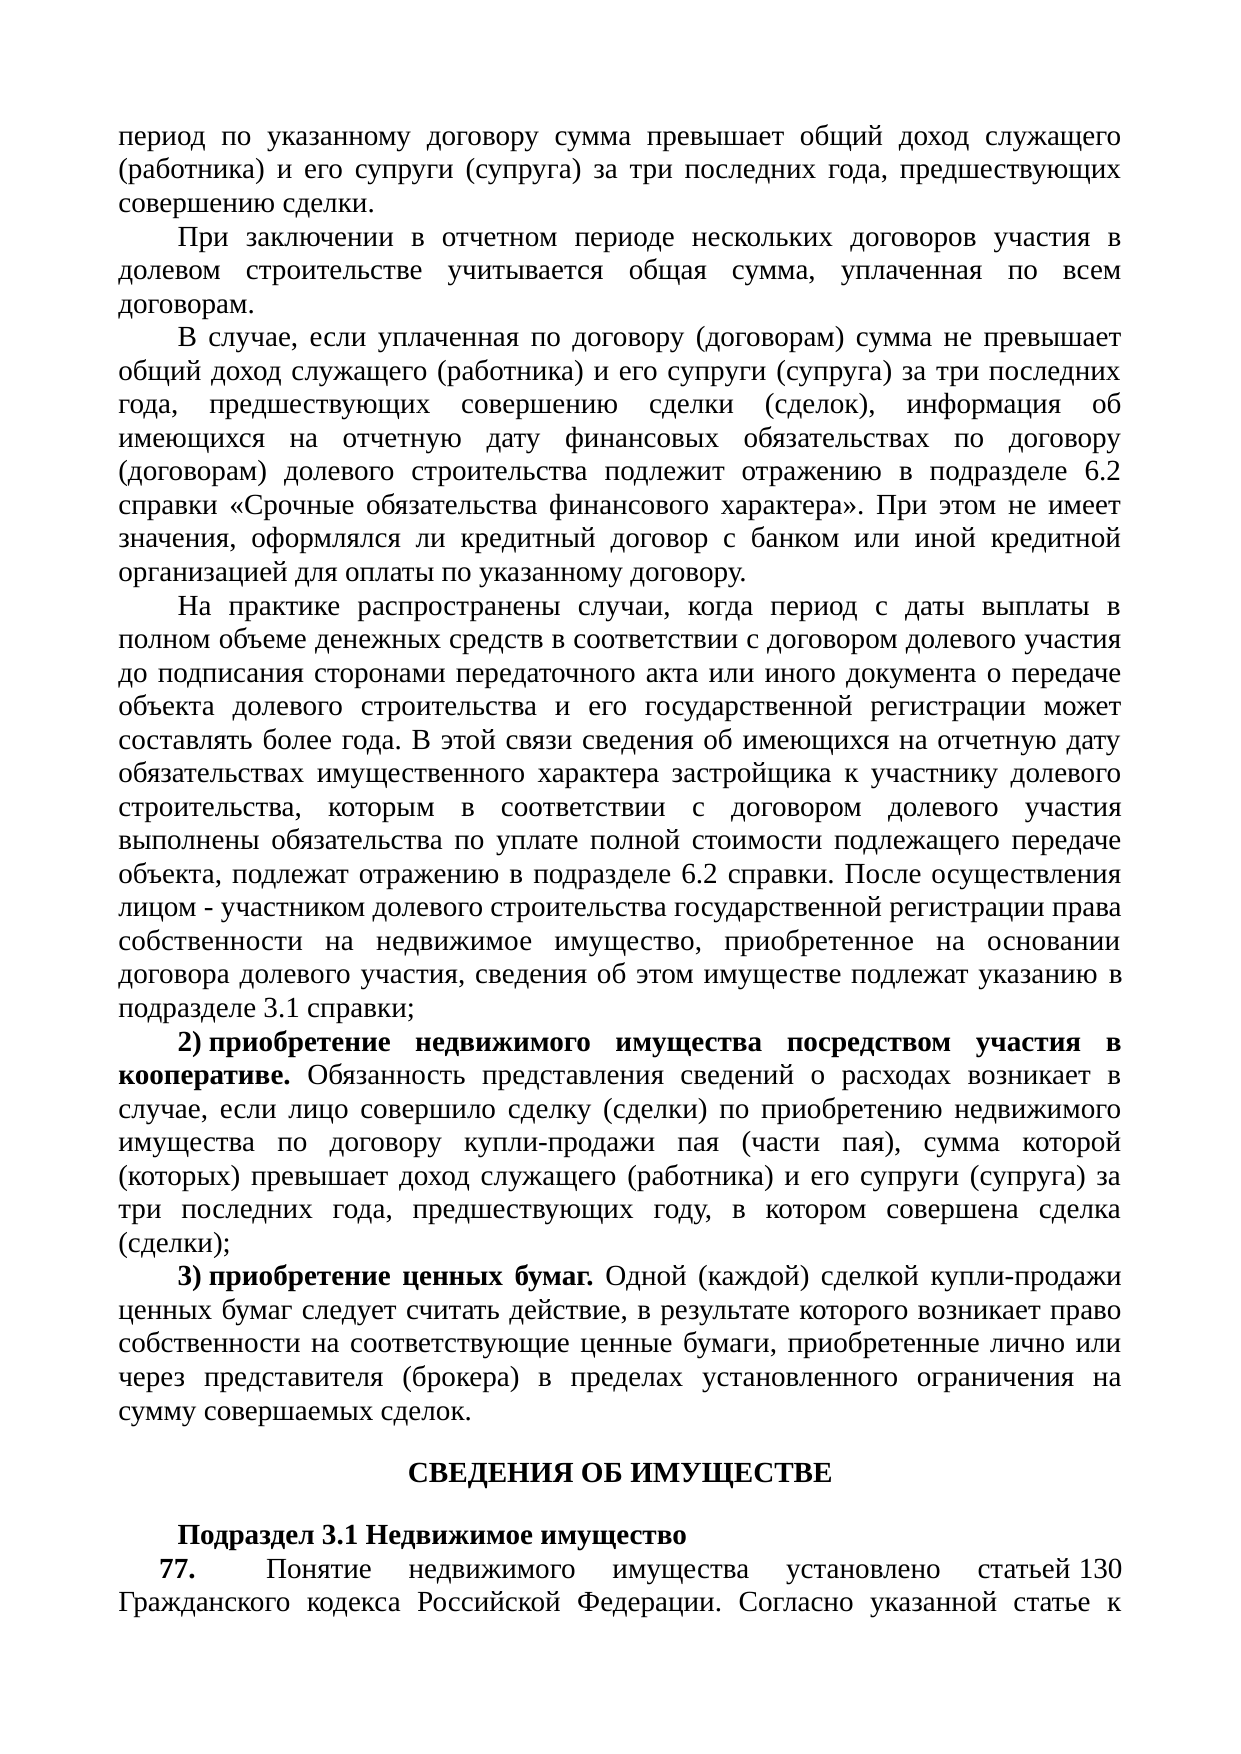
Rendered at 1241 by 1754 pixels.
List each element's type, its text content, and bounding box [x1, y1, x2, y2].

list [118, 1551, 1122, 1618]
text СВЕДЕНИЯ ОБ ИМУЩЕСТВЕ [118, 1455, 1122, 1488]
text Подраздел 3.1 Недвижимое имущество [118, 1517, 1122, 1551]
text На практике распространены случаи, когда период с даты выплаты в полном объеме денежных средств в соответствии с договором долевого участия до подписания сторонами передаточного акта или иного документа о передаче объекта долевого строительства и его государственной регистрации может составлять более года. В этой связи сведения об имеющихся на отчетную дату обязательствах имущественного характера застройщика к участнику долевого строительства, которым в соответствии с договором долевого участия выполнены обязательства по уплате полной стоимости подлежащего передаче объекта, подлежат отражению в подразделе 6.2 справки. После осуществления лицом - участником долевого строительства государственной регистрации права собственности на недвижимое имущество, приобретенное на основании договора долевого участия, сведения об этом имуществе подлежат указанию в подразделе 3.1 справки; [118, 588, 1122, 1024]
text При заключении в отчетном периоде нескольких договоров участия в долевом строительстве учитывается общая сумма, уплаченная по всем договорам. [118, 219, 1122, 319]
text В случае, если уплаченная по договору (договорам) сумма не превышает общий доход служащего (работника) и его супруги (супруга) за три последних года, предшествующих совершению сделки (сделок), информация об имеющихся на отчетную дату финансовых обязательствах по договору (договорам) долевого строительства подлежит отражению в подразделе 6.2 справки «Срочные обязательства финансового характера». При этом не имеет значения, оформлялся ли кредитный договор с банком или иной кредитной организацией для оплаты по указанному договору. [118, 319, 1122, 588]
text 3) приобретение ценных бумаг. Одной (каждой) сделкой купли-продажи ценных бумаг следует считать действие, в результате которого возникает право собственности на соответствующие ценные бумаги, приобретенные лично или через представителя (брокера) в пределах установленного ограничения на сумму совершаемых сделок. [118, 1258, 1122, 1426]
text 2) приобретение недвижимого имущества посредством участия в кооперативе. Обязанность представления сведений о расходах возникает в случае, если лицо совершило сделку (сделки) по приобретению недвижимого имущества по договору купли-продажи пая (части пая), сумма которой (которых) превышает доход служащего (работника) и его супруги (супруга) за три последних года, предшествующих году, в котором совершена сделка (сделки); [118, 1024, 1122, 1258]
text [118, 118, 1122, 219]
